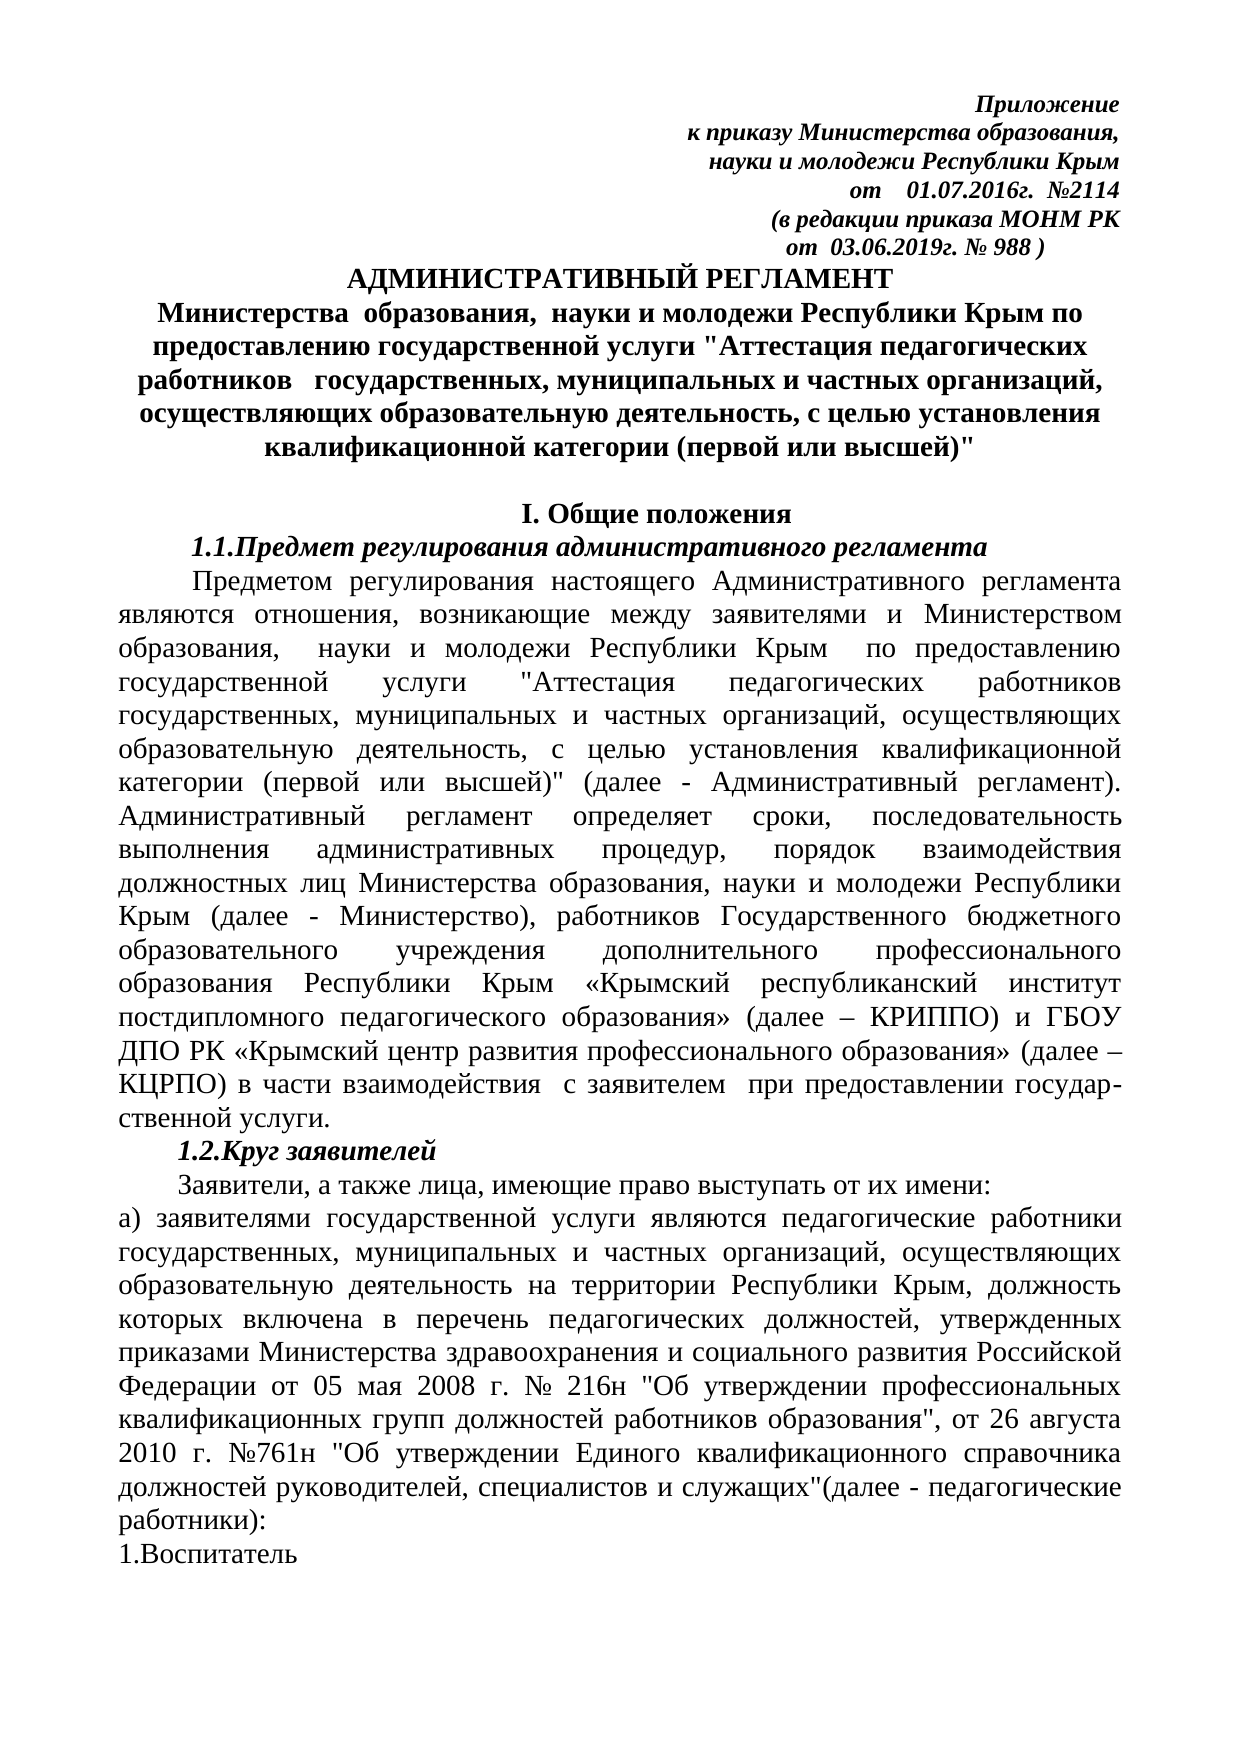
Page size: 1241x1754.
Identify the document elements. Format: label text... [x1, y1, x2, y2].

text от 01.07.2016г. №2114 [118, 175, 1122, 204]
text науки и молодежи Республики Крым [118, 146, 1122, 175]
text 1.1.Предмет регулирования административного регламента [118, 529, 1122, 563]
text от 03.06.2019г. № 988 ) [118, 232, 1122, 261]
text 1.2.Круг заявителей [118, 1133, 1122, 1167]
text АДМИНИСТРАТИВНЫЙ РЕГЛАМЕНТ [118, 261, 1122, 295]
text Заявители, а также лица, имеющие право выступать от их имени: [118, 1167, 1122, 1200]
text а) заявителями государственной услуги являются педагогические работники государственных, муниципальных и частных организаций, осуществляющих образовательную деятельность на территории Республики Крым, должность которых включена в перечень педагогических должностей, утвержденных приказами Министерства здравоохранения и социального развития Российской Федерации от 05 мая 2008 г. № 216н "Об утверждении профессиональных квалификационных групп должностей работников образования", от 26 августа 2010 г. №761н "Об утверждении Единого квалификационного справочника должностей руководителей, специалистов и служащих"(далее - педагогические работники): [118, 1200, 1122, 1536]
text Министерства образования, науки и молодежи Республики Крым по предоставлению государственной услуги "Аттестация педагогических работников государственных, муниципальных и частных организаций, осуществляющих образовательную деятельность, с целью установления квалификационной категории (первой или высшей)" [118, 295, 1122, 462]
text Предметом регулирования настоящего Административного регламента являются отношения, возникающие между заявителями и Министерством образования, науки и молодежи Республики Крым по предоставлению государственной услуги "Аттестация педагогических работников государственных, муниципальных и частных организаций, осуществляющих образовательную деятельность, с целью установления квалификационной категории (первой или высшей)" (далее - Административный регламент). Административный регламент определяет сроки, последовательность выполнения административных процедур, порядок взаимодействия должностных лиц Министерства образования, науки и молодежи Республики Крым (далее - Министерство), работников Государственного бюджетного образовательного учреждения дополнительного профессионального образования Республики Крым «Крымский республиканский институт постдипломного педагогического образования» (далее – КРИППО) и ГБОУ ДПО РК «Крымский центр развития профессионального образования» (далее – КЦРПО) в части взаимодействия с заявителем при предоставлении государственной услуги. [118, 563, 1122, 1133]
text к приказу Министерства образования, [118, 117, 1122, 146]
text 1.Воспитатель [118, 1536, 1122, 1569]
text (в редакции приказа МОНМ РК [118, 204, 1122, 232]
text Приложение [118, 89, 1122, 117]
text I. Общие положения [118, 496, 1122, 529]
